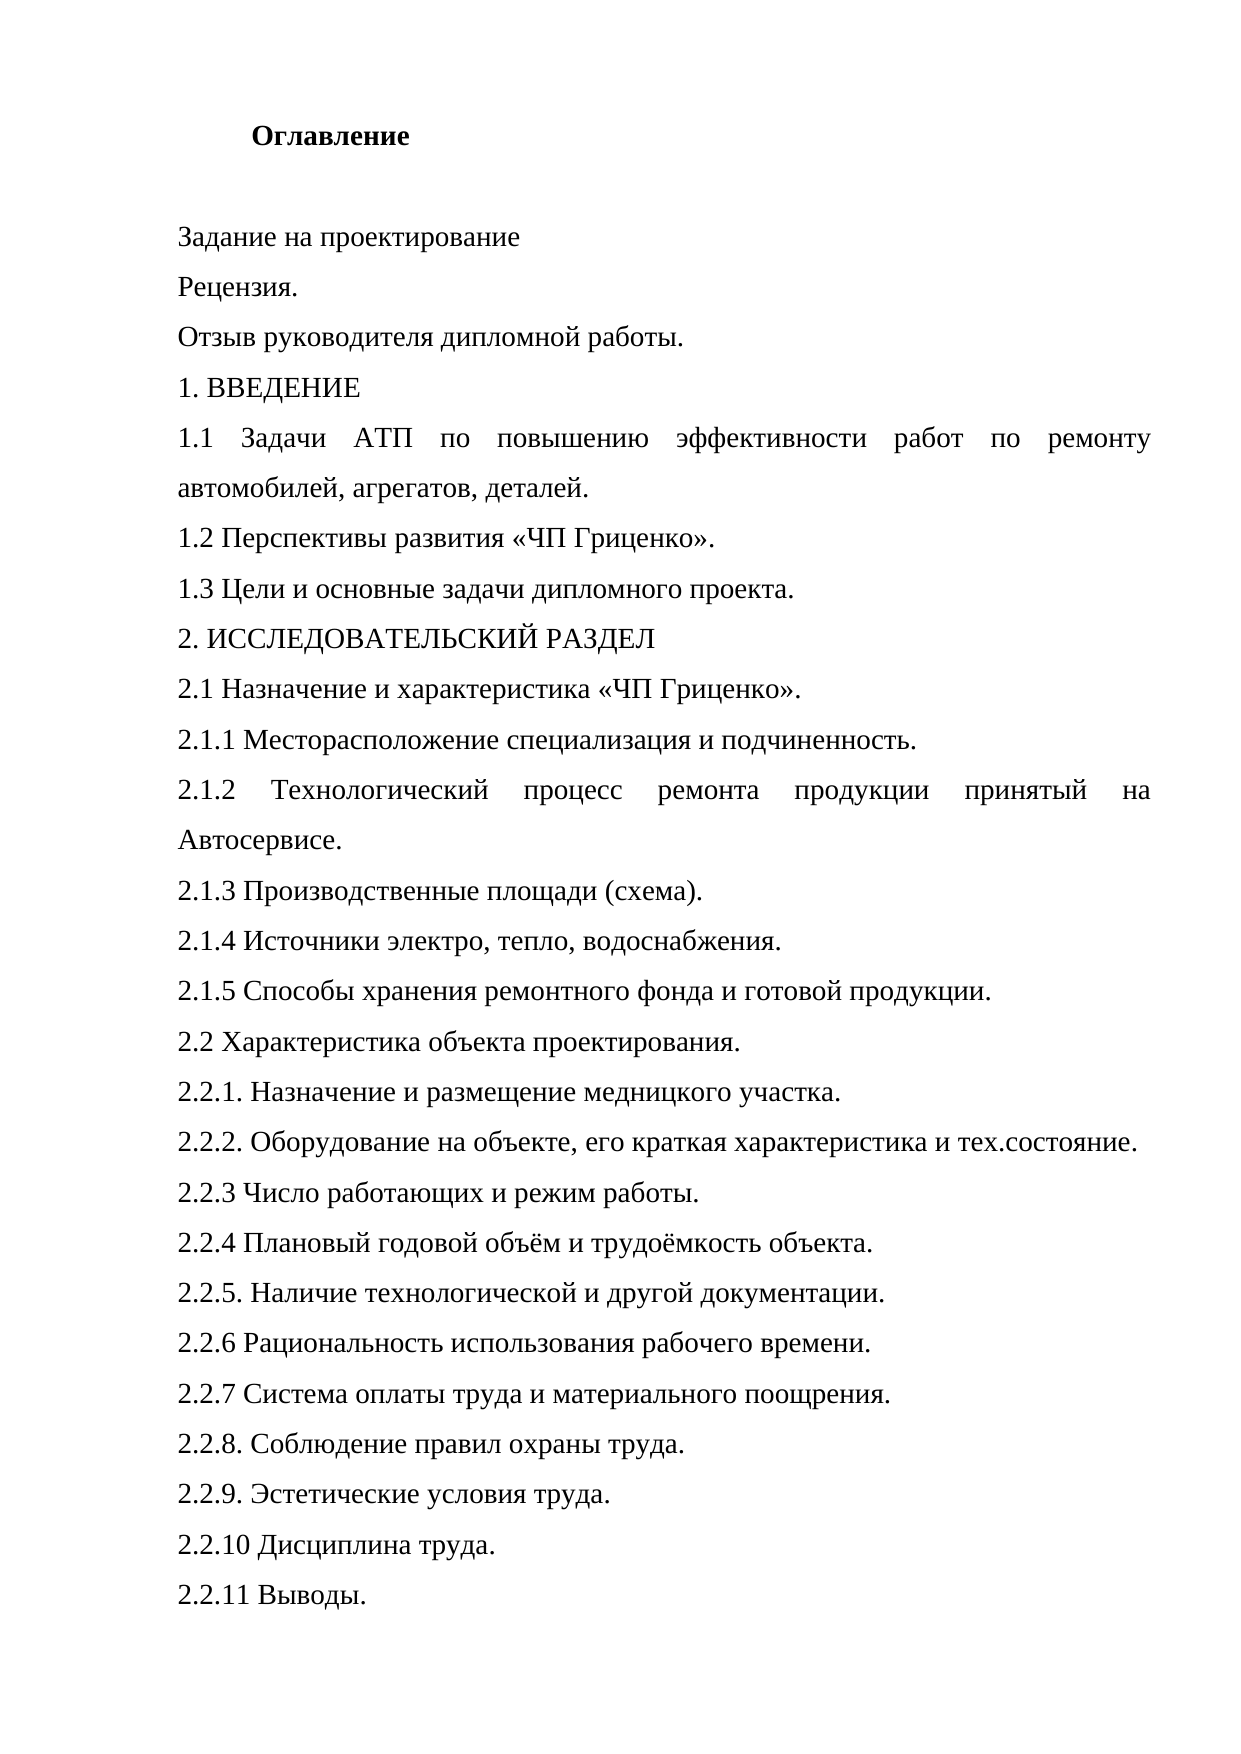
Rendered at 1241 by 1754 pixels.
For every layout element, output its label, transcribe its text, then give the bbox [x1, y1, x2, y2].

text 2.2.6 Рациональность использования рабочего времени. [177, 1326, 1152, 1359]
text 2.1.1 Месторасположение специализация и подчиненность. [177, 722, 1152, 755]
text 1.2 Перспективы развития «ЧП Гриценко». [177, 521, 1152, 554]
text Задание на проектирование [177, 219, 1152, 252]
text 2.2.9. Эстетические условия труда. [177, 1477, 1152, 1510]
text 2.2.8. Соблюдение правил охраны труда. [177, 1426, 1152, 1460]
text Рецензия. [177, 269, 1152, 303]
text 2.2.1. Назначение и размещение медницкого участка. [177, 1074, 1152, 1108]
text 2.2.4 Плановый годовой объём и трудоёмкость объекта. [177, 1225, 1152, 1258]
text 2. ИССЛЕДОВАТЕЛЬСКИЙ РАЗДЕЛ [177, 621, 1152, 655]
text 2.1.5 Способы хранения ремонтного фонда и готовой продукции. [177, 973, 1152, 1007]
text 2.2.7 Система оплаты труда и материального поощрения. [177, 1376, 1152, 1409]
text Оглавление [177, 118, 1152, 152]
text 2.2.2. Оборудование на объекте, его краткая характеристика и тех.состояние. [177, 1124, 1152, 1158]
text 2.2.10 Дисциплина труда. [177, 1527, 1152, 1560]
text 2.1.3 Производственные площади (схема). [177, 873, 1152, 906]
text 2.2.11 Выводы. [177, 1577, 1152, 1611]
text 1.1 Задачи АТП по повышению эффективности работ по ремонту автомобилей, агрегатов, деталей. [177, 420, 1152, 504]
text 2.1.4 Источники электро, тепло, водоснабжения. [177, 923, 1152, 957]
text 2.1 Назначение и характеристика «ЧП Гриценко». [177, 672, 1152, 705]
text 1. ВВЕДЕНИЕ [177, 370, 1152, 403]
text 2.2.3 Число работающих и режим работы. [177, 1175, 1152, 1208]
text 2.2.5. Наличие технологической и другой документации. [177, 1275, 1152, 1309]
text 2.2 Характеристика объекта проектирования. [177, 1024, 1152, 1057]
text Отзыв руководителя дипломной работы. [177, 319, 1152, 353]
text 1.3 Цели и основные задачи дипломного проекта. [177, 571, 1152, 604]
text 2.1.2 Технологический процесс ремонта продукции принятый на Автосервисе. [177, 772, 1152, 856]
